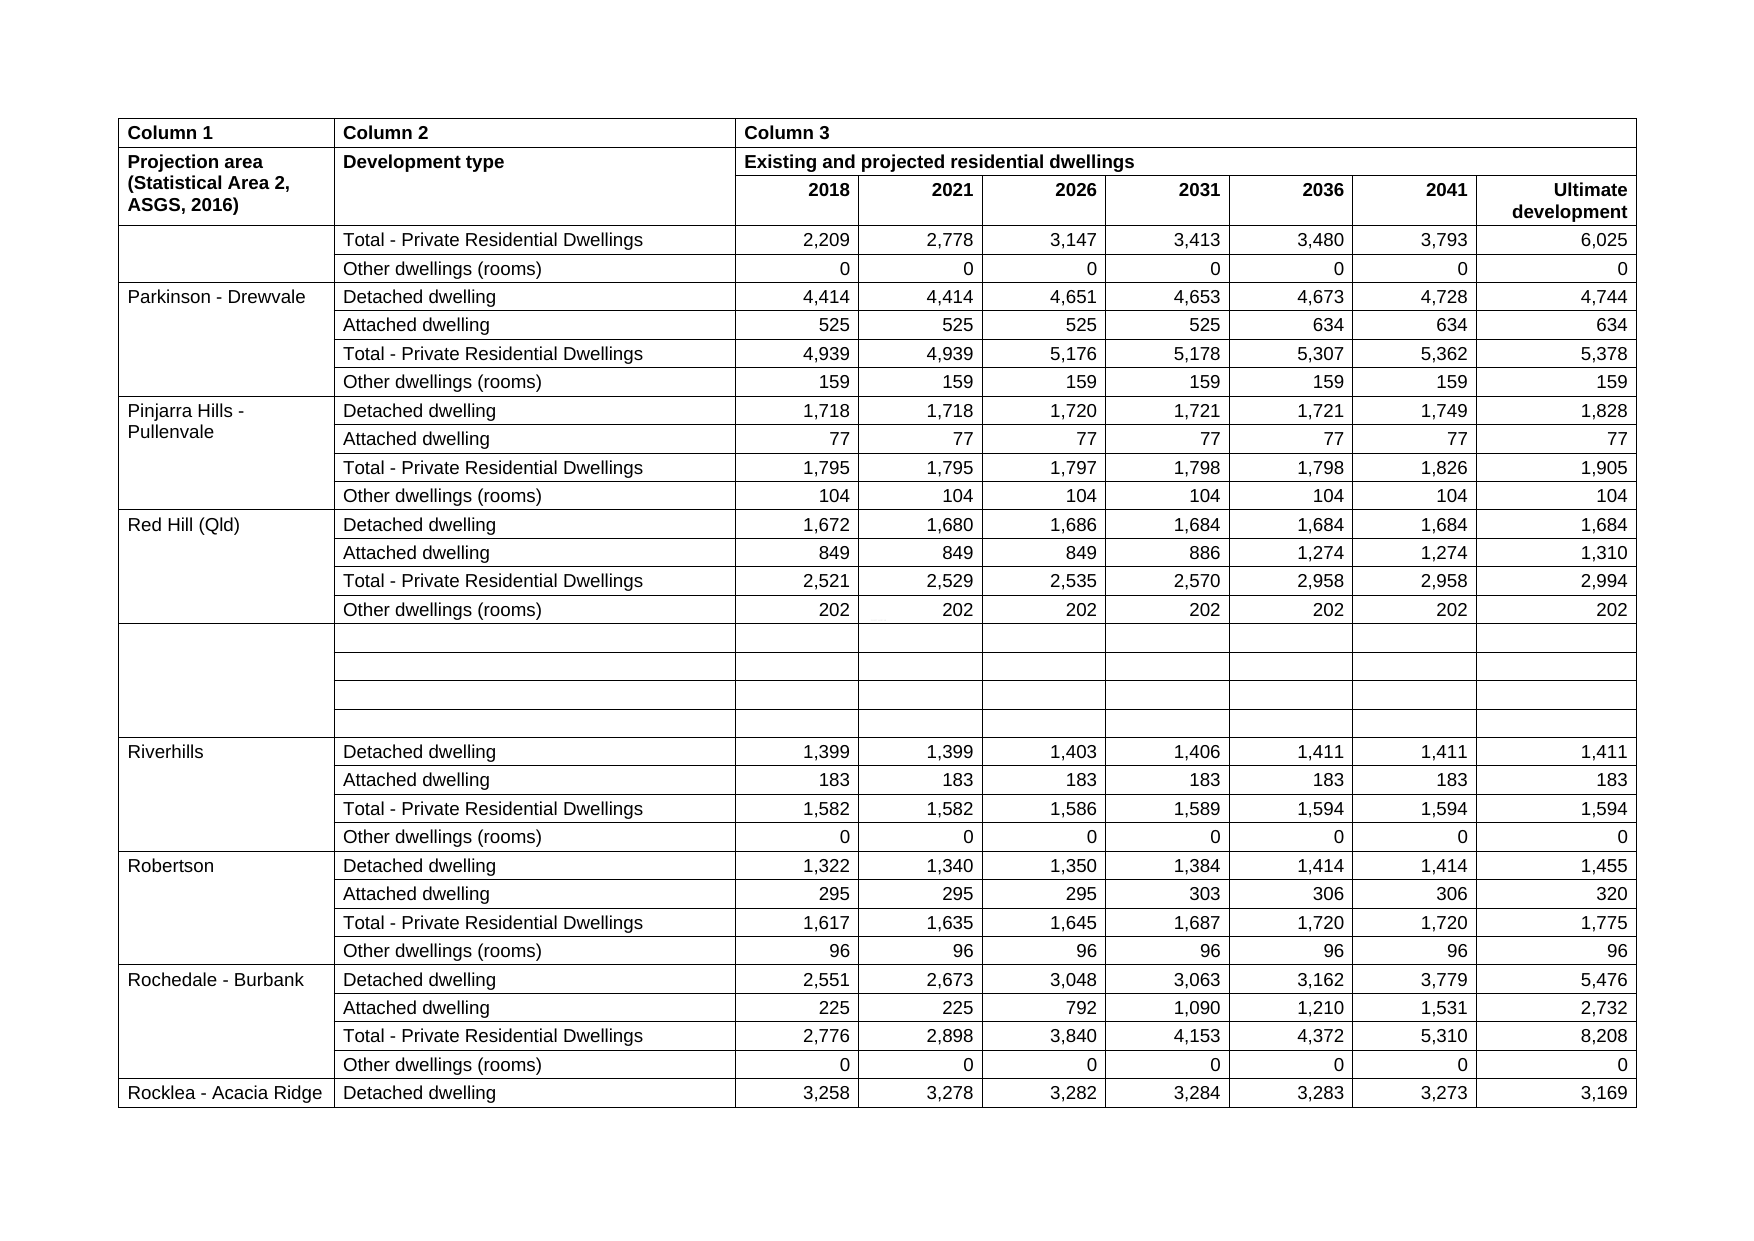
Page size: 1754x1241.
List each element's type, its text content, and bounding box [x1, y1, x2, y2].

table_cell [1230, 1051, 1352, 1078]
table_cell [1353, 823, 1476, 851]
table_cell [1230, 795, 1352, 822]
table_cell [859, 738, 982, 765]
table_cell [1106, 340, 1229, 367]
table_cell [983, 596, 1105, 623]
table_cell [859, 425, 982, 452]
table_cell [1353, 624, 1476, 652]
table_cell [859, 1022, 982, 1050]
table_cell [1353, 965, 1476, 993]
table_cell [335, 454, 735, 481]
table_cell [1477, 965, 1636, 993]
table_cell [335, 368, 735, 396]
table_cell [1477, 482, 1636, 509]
table_cell 2018 [736, 176, 858, 225]
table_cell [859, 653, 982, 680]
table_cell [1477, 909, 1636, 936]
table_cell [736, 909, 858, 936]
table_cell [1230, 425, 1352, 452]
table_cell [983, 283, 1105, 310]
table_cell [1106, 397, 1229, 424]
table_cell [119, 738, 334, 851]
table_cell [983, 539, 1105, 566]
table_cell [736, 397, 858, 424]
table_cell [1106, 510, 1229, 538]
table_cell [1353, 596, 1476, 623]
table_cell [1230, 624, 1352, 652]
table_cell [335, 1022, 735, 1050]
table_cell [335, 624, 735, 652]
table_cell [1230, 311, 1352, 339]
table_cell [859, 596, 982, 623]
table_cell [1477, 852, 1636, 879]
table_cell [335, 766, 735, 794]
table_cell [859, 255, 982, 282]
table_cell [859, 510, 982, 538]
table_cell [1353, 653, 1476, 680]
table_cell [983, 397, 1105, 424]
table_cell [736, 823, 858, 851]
table_cell 2031 [1106, 176, 1229, 225]
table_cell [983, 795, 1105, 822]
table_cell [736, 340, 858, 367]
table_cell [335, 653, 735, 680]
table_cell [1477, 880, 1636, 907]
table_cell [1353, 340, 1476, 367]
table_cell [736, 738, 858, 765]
table_cell 2041 [1353, 176, 1476, 225]
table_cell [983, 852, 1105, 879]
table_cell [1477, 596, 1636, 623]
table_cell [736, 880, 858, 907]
table_header Column 3 [736, 119, 1636, 147]
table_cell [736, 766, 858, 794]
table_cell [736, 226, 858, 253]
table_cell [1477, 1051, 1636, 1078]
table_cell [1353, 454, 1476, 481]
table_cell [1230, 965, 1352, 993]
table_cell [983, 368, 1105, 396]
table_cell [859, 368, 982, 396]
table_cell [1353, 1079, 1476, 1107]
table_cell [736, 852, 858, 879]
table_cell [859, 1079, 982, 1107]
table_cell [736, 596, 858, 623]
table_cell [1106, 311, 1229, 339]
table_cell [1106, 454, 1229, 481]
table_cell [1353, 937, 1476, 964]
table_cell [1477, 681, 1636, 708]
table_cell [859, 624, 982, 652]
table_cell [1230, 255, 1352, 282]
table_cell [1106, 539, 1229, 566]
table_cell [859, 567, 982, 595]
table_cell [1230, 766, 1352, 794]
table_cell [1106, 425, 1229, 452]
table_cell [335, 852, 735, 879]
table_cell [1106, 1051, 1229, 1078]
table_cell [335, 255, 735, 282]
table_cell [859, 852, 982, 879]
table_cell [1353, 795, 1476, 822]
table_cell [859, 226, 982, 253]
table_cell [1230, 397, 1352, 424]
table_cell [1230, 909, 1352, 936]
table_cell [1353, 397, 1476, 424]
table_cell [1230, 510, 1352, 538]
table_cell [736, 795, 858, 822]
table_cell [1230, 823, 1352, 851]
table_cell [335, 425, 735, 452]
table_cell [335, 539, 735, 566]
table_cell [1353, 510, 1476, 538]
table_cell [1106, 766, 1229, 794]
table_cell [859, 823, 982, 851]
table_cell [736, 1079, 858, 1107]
table_header Column 2 [335, 119, 735, 147]
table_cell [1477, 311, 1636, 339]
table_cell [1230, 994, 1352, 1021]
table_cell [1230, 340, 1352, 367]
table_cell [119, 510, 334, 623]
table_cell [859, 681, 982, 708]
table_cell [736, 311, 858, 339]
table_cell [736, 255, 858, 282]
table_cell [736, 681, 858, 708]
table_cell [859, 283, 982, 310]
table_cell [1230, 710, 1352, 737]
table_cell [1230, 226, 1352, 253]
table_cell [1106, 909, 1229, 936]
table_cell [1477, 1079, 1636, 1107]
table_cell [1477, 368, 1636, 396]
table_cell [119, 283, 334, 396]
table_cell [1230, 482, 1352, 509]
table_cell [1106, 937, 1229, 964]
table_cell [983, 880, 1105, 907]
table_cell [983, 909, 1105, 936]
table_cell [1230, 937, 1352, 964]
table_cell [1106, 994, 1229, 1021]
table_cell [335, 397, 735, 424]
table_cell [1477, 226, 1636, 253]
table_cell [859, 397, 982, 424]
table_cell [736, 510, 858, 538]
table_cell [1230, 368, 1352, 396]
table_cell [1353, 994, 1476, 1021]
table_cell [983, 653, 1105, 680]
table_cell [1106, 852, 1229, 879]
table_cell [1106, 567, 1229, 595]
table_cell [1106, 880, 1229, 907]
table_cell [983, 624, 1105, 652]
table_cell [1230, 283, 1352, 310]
table_cell Existing and projected residential dwellings [736, 148, 1636, 175]
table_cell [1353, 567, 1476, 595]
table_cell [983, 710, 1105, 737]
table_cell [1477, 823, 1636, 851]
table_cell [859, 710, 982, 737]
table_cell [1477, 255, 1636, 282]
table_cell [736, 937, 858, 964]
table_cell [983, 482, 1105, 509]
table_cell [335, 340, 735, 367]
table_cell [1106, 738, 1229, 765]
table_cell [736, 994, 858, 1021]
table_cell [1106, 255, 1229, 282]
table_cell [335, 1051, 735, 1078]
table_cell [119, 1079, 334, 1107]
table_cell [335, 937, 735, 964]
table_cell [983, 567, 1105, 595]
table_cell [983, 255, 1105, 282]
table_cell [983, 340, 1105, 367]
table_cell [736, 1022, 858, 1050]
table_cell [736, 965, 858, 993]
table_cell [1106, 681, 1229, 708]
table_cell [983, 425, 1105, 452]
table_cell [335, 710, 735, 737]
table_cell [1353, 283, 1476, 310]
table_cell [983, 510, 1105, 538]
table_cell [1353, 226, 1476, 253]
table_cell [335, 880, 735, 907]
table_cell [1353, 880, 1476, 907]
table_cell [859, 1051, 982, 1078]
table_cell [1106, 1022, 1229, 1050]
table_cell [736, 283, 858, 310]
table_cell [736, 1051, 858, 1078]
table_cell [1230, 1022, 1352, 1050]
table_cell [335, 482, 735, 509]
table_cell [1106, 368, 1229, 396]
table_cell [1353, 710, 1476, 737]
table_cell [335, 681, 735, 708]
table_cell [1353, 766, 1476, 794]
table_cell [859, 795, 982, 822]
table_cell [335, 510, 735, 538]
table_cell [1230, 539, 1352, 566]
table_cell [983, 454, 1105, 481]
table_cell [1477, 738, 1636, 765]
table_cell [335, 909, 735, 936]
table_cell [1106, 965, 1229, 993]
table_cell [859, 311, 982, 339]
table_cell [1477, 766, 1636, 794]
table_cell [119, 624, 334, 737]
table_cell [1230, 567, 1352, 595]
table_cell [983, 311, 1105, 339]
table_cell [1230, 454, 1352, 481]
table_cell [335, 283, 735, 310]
table_cell Ultimate development [1477, 176, 1636, 225]
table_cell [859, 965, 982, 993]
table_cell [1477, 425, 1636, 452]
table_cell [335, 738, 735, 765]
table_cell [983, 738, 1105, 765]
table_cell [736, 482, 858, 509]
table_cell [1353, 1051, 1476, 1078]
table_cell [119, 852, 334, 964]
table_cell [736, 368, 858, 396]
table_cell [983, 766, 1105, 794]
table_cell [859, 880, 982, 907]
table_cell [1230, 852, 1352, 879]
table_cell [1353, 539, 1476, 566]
table_cell Projection area (Statistical Area 2, ASGS, 2016) [119, 148, 334, 225]
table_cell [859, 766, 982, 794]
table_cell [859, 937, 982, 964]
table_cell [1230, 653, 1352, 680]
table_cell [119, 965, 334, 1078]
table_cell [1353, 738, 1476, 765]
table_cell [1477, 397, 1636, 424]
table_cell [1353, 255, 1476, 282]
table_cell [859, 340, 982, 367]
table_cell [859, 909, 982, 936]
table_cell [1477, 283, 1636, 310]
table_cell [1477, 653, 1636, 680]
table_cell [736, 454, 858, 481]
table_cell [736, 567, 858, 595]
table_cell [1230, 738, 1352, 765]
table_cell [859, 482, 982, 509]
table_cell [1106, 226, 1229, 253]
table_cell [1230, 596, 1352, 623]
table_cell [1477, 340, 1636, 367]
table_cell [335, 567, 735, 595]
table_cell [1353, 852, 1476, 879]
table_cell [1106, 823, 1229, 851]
table_cell Development type [335, 148, 735, 225]
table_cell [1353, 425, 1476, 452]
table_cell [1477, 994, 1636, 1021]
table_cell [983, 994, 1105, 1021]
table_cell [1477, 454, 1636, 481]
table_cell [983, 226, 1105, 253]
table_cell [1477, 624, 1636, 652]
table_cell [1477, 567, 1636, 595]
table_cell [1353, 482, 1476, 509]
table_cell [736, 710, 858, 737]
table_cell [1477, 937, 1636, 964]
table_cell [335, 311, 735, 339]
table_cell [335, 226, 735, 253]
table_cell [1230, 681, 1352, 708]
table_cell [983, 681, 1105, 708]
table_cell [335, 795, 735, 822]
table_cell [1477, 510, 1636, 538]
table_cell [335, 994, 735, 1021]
table_cell 2021 [859, 176, 982, 225]
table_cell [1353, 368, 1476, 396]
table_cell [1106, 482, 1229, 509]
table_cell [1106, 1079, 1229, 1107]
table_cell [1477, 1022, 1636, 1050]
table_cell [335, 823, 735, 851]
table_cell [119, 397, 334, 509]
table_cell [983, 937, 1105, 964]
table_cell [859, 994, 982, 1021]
table_cell 2036 [1230, 176, 1352, 225]
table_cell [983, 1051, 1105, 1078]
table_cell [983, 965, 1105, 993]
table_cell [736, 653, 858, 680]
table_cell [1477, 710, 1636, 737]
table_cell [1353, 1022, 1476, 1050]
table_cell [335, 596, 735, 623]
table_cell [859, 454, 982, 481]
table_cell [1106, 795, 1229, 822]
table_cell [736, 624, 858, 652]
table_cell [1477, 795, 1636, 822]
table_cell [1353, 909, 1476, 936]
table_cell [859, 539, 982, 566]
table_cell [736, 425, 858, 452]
table_header Column 1 [119, 119, 334, 147]
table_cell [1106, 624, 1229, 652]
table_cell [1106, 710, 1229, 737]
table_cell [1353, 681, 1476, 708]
table_cell 2026 [983, 176, 1105, 225]
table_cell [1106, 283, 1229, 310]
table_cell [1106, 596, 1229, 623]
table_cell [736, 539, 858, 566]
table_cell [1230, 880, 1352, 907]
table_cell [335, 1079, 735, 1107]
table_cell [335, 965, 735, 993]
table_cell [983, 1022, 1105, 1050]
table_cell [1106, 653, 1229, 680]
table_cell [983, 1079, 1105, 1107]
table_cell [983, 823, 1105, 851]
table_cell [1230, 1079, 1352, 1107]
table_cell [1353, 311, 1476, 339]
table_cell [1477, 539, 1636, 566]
